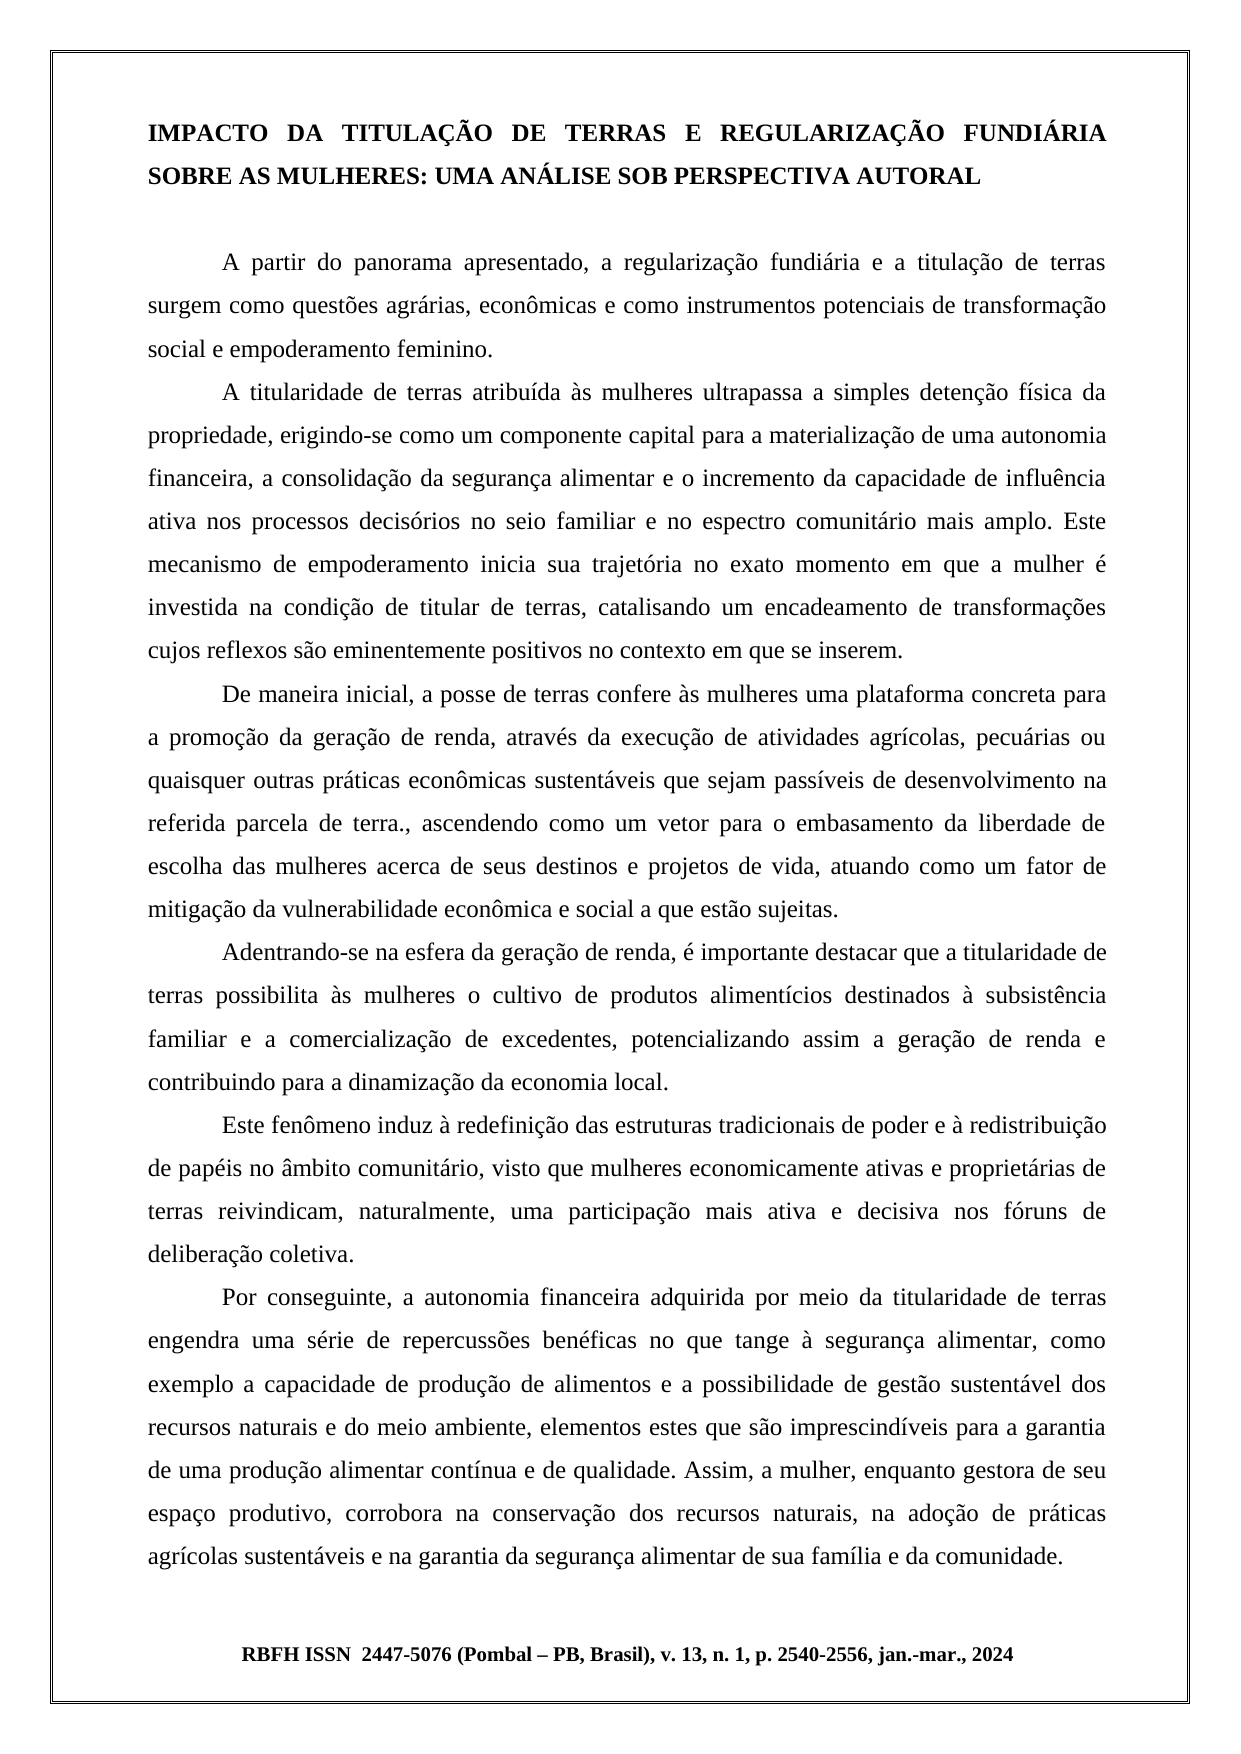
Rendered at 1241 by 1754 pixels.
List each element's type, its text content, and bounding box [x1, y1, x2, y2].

text A titularidade de terras atribuída às mulheres ultrapassa a simples detenção física da propriedade, erigindo-se como um componente capital para a materialização de uma autonomia financeira, a consolidação da segurança alimentar e o incremento da capacidade de influência ativa nos processos decisórios no seio familiar e no espectro comunitário mais amplo. Este mecanismo de empoderamento inicia sua trajetória no exato momento em que a mulher é investida na condição de titular de terras, catalisando um encadeamento de transformações cujos reflexos são eminentemente positivos no contexto em que se inserem. [148, 377, 1107, 664]
text Adentrando-se na esfera da geração de renda, é importante destacar que a titularidade de terras possibilita às mulheres o cultivo de produtos alimentícios destinados à subsistência familiar e a comercialização de excedentes, potencializando assim a geração de renda e contribuindo para a dinamização da economia local. [148, 937, 1107, 1096]
text IMPACTO DA TITULAÇÃO DE TERRAS E REGULARIZAÇÃO FUNDIÁRIA SOBRE AS MULHERES: UMA ANÁLISE SOB PERSPECTIVA AUTORAL [148, 118, 1107, 190]
text Este fenômeno induz à redefinição das estruturas tradicionais de poder e à redistribuição de papéis no âmbito comunitário, visto que mulheres economicamente ativas e proprietárias de terras reivindicam, naturalmente, uma participação mais ativa e decisiva nos fóruns de deliberação coletiva. [148, 1110, 1107, 1268]
text De maneira inicial, a posse de terras confere às mulheres uma plataforma concreta para a promoção da geração de renda, através da execução de atividades agrícolas, pecuárias ou quaisquer outras práticas econômicas sustentáveis que sejam passíveis de desenvolvimento na referida parcela de terra., ascendendo como um vetor para o embasamento da liberdade de escolha das mulheres acerca de seus destinos e projetos de vida, atuando como um fator de mitigação da vulnerabilidade econômica e social a que estão sujeitas. [148, 679, 1107, 923]
text Por conseguinte, a autonomia financeira adquirida por meio da titularidade de terras engendra uma série de repercussões benéficas no que tange à segurança alimentar, como exemplo a capacidade de produção de alimentos e a possibilidade de gestão sustentável dos recursos naturais e do meio ambiente, elementos estes que são imprescindíveis para a garantia de uma produção alimentar contínua e de qualidade. Assim, a mulher, enquanto gestora de seu espaço produtivo, corrobora na conservação dos recursos naturais, na adoção de práticas agrícolas sustentáveis e na garantia da segurança alimentar de sua família e da comunidade. [148, 1282, 1107, 1570]
text A partir do panorama apresentado, a regularização fundiária e a titulação de terras surgem como questões agrárias, econômicas e como instrumentos potenciais de transformação social e empoderamento feminino. [148, 247, 1107, 362]
